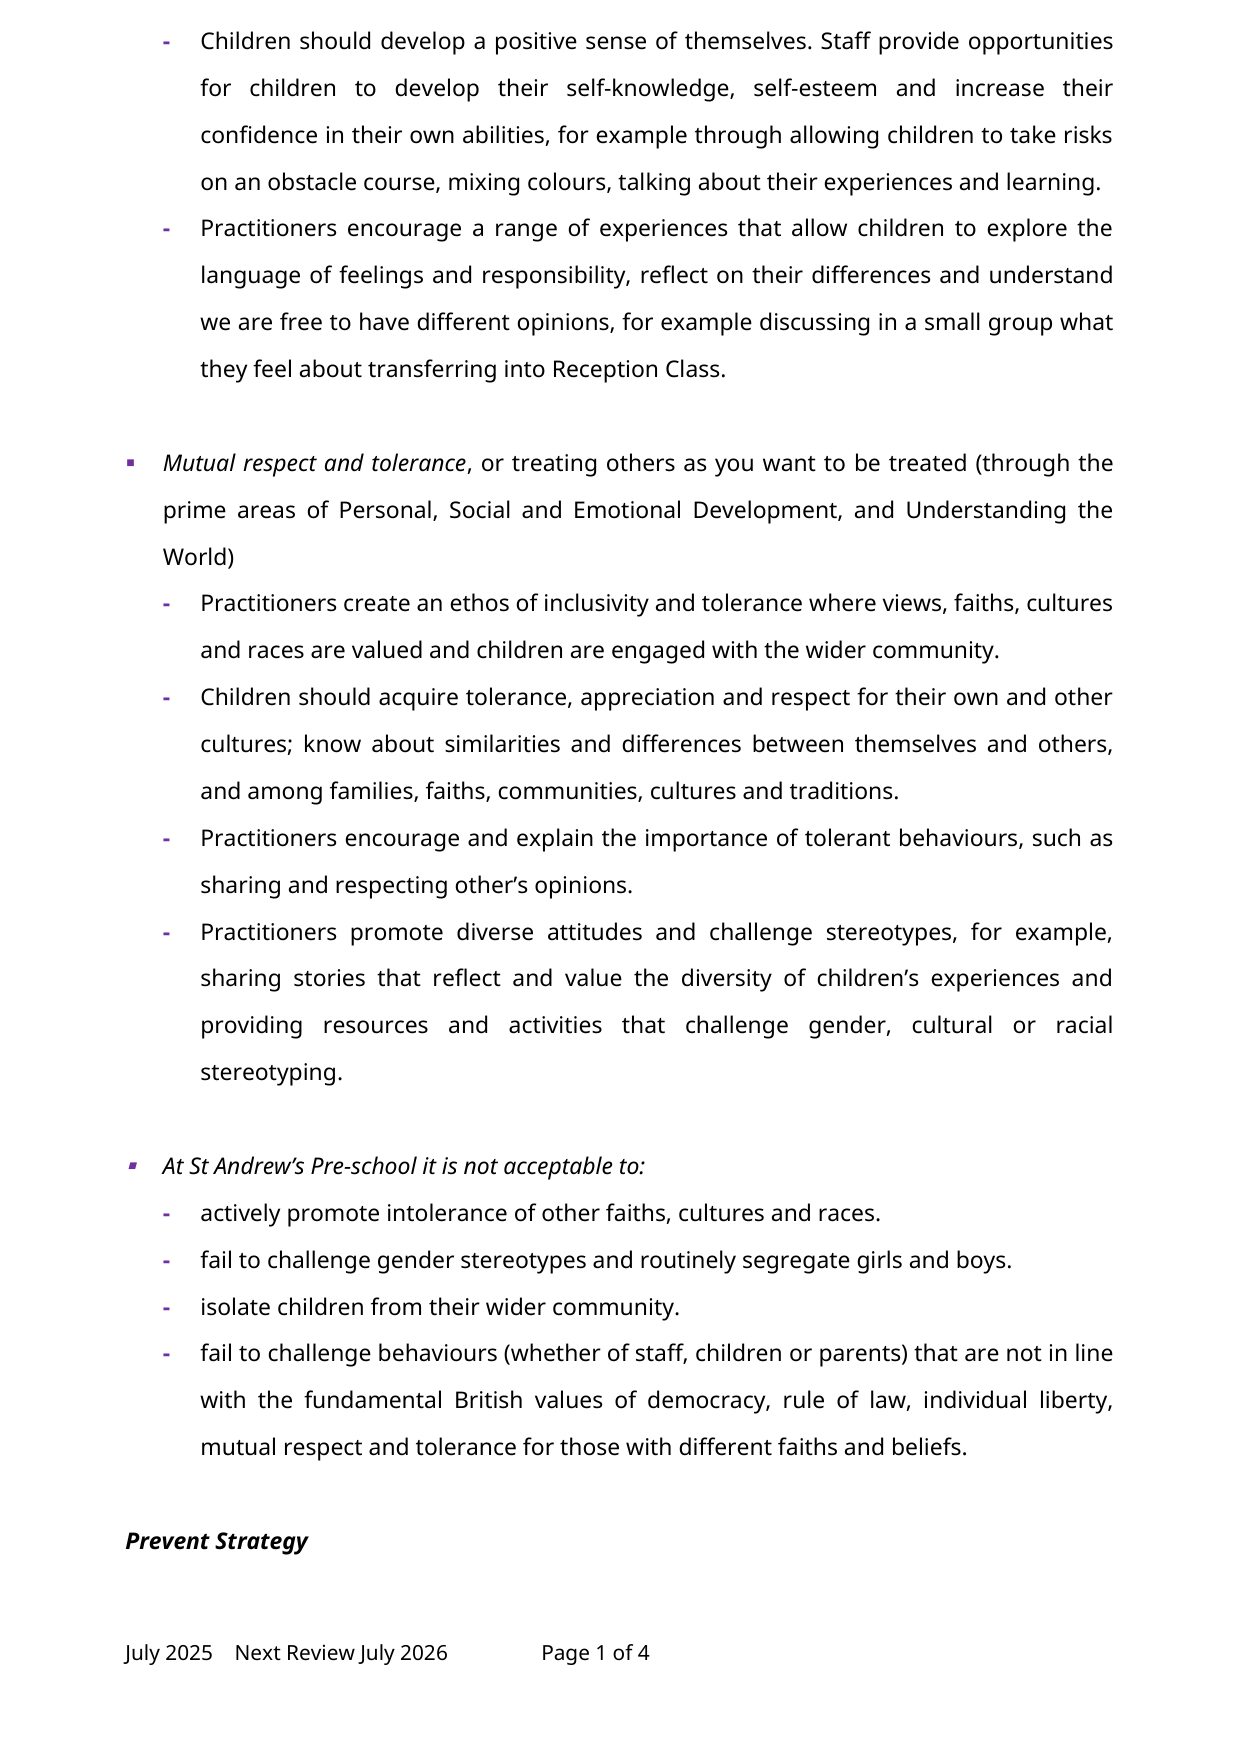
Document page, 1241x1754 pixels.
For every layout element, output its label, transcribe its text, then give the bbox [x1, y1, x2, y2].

text Prevent Strategy [125, 1525, 1114, 1556]
list fail to challenge behaviours (whether of staff, children or parents) that are not in line with the fundamental British values of democracy, rule of law, individual liberty, mutual respect and tolerance for those with different faiths and beliefs. [163, 1337, 1114, 1462]
list Mutual respect and tolerance, or treating others as you want to be treated (through the prime areas of Personal, Social and Emotional Development, and Understanding the World) [125, 447, 1114, 572]
list actively promote intolerance of other faiths, cultures and races. [163, 1197, 1114, 1228]
list Practitioners promote diverse attitudes and challenge stereotypes, for example, sharing stories that reflect and value the diversity of children’s experiences and providing resources and activities that challenge gender, cultural or racial stereotyping. [163, 915, 1114, 1087]
list At St Andrew’s Pre-school it is not acceptable to: [125, 1150, 1114, 1181]
list Practitioners encourage and explain the importance of tolerant behaviours, such as sharing and respecting other’s opinions. [163, 822, 1114, 900]
list Children should develop a positive sense of themselves. Staff provide opportunities for children to develop their self-knowledge, self-esteem and increase their confidence in their own abilities, for example through allowing children to take risks on an obstacle course, mixing colours, talking about their experiences and learning. [163, 25, 1114, 197]
list Practitioners encourage a range of experiences that allow children to explore the language of feelings and responsibility, reflect on their differences and understand we are free to have different opinions, for example discussing in a small group what they feel about transferring into Reception Class. [163, 212, 1114, 384]
list Children should acquire tolerance, appreciation and respect for their own and other cultures; know about similarities and differences between themselves and others, and among families, faiths, communities, cultures and traditions. [163, 681, 1114, 806]
list fail to challenge gender stereotypes and routinely segregate girls and boys. [163, 1243, 1114, 1275]
list Practitioners create an ethos of inclusivity and tolerance where views, faiths, cultures and races are valued and children are engaged with the wider community. [163, 587, 1114, 665]
list isolate children from their wider community. [163, 1290, 1114, 1322]
